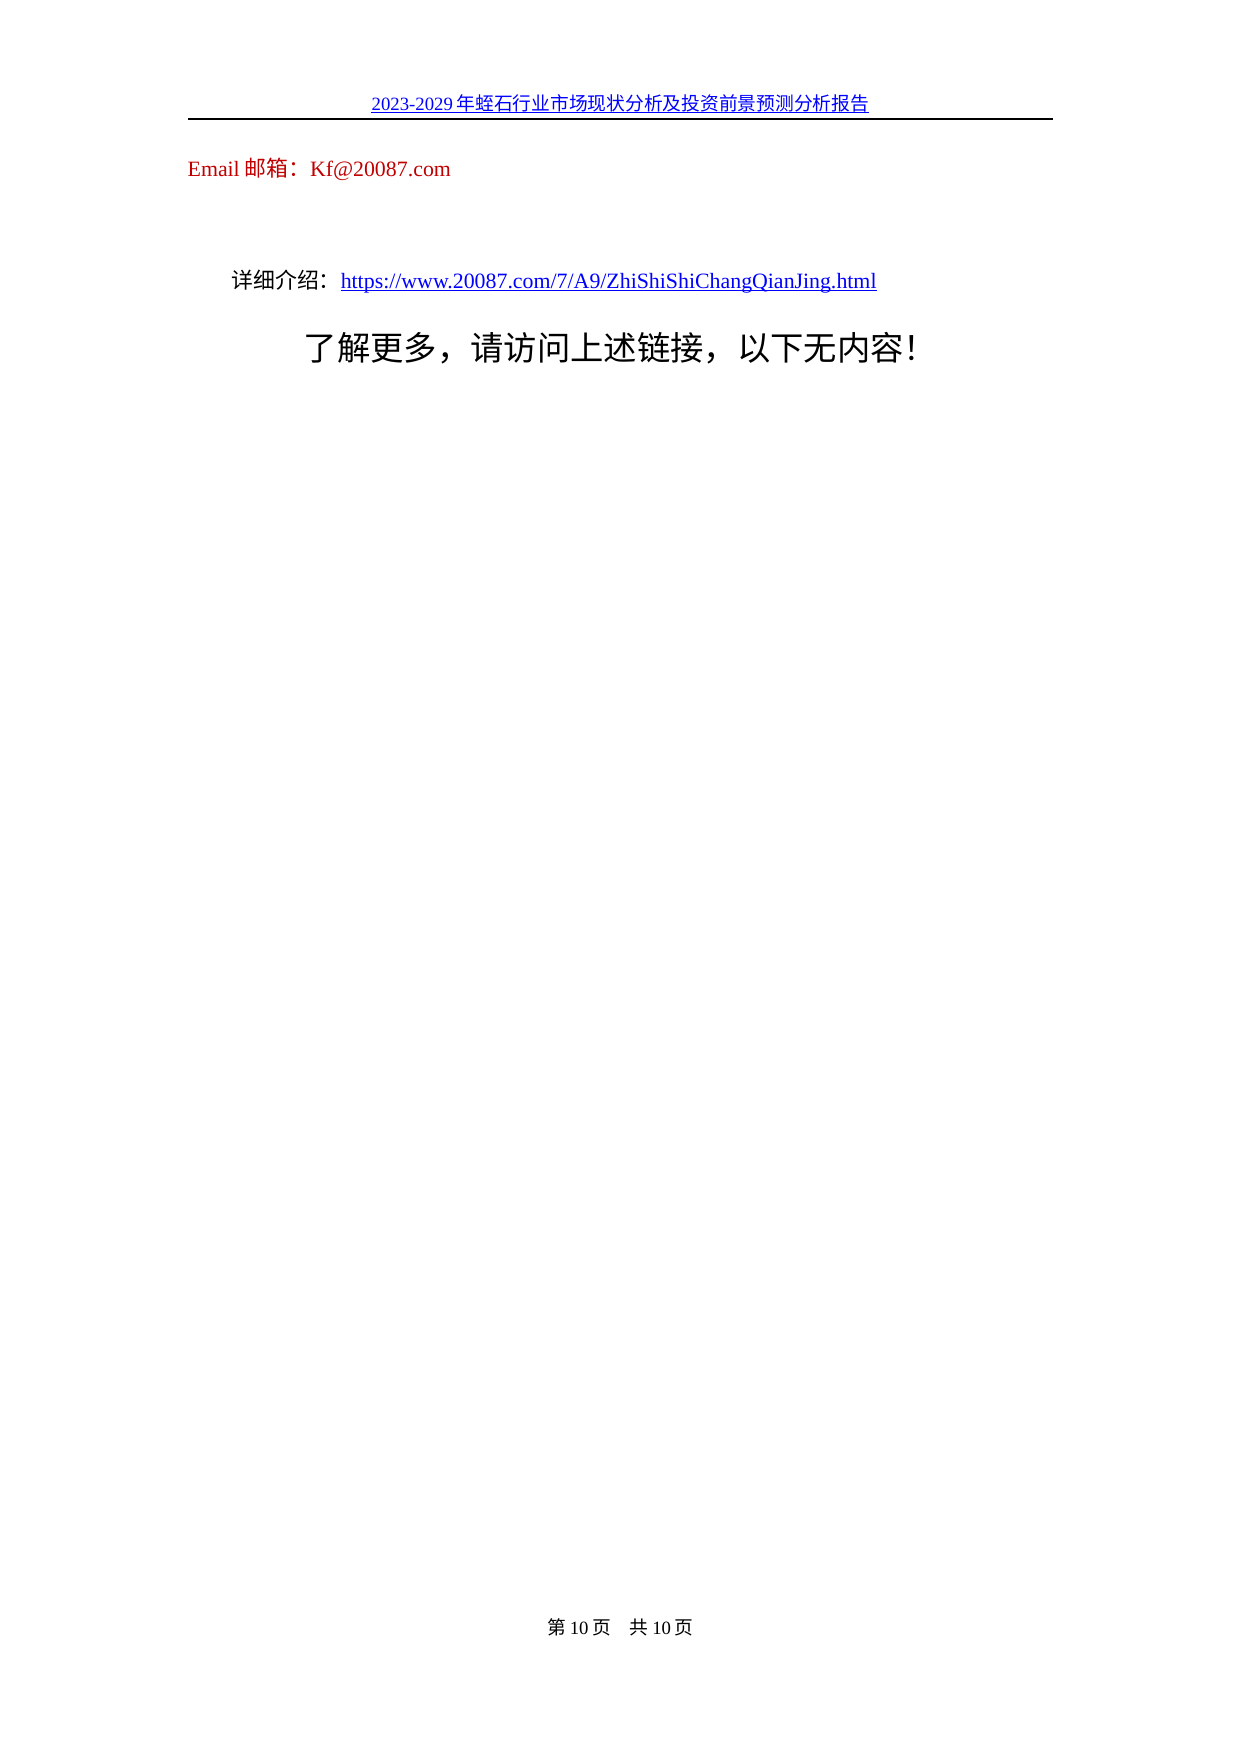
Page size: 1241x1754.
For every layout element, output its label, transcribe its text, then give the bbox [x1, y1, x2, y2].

title 了解更多，请访问上述链接，以下无内容！ [187, 313, 1053, 378]
text 详细介绍：https://www.20087.com/7/A9/ZhiShiShiChangQianJing.html [187, 263, 1053, 296]
text Email邮箱：Kf@20087.com [187, 150, 1053, 183]
